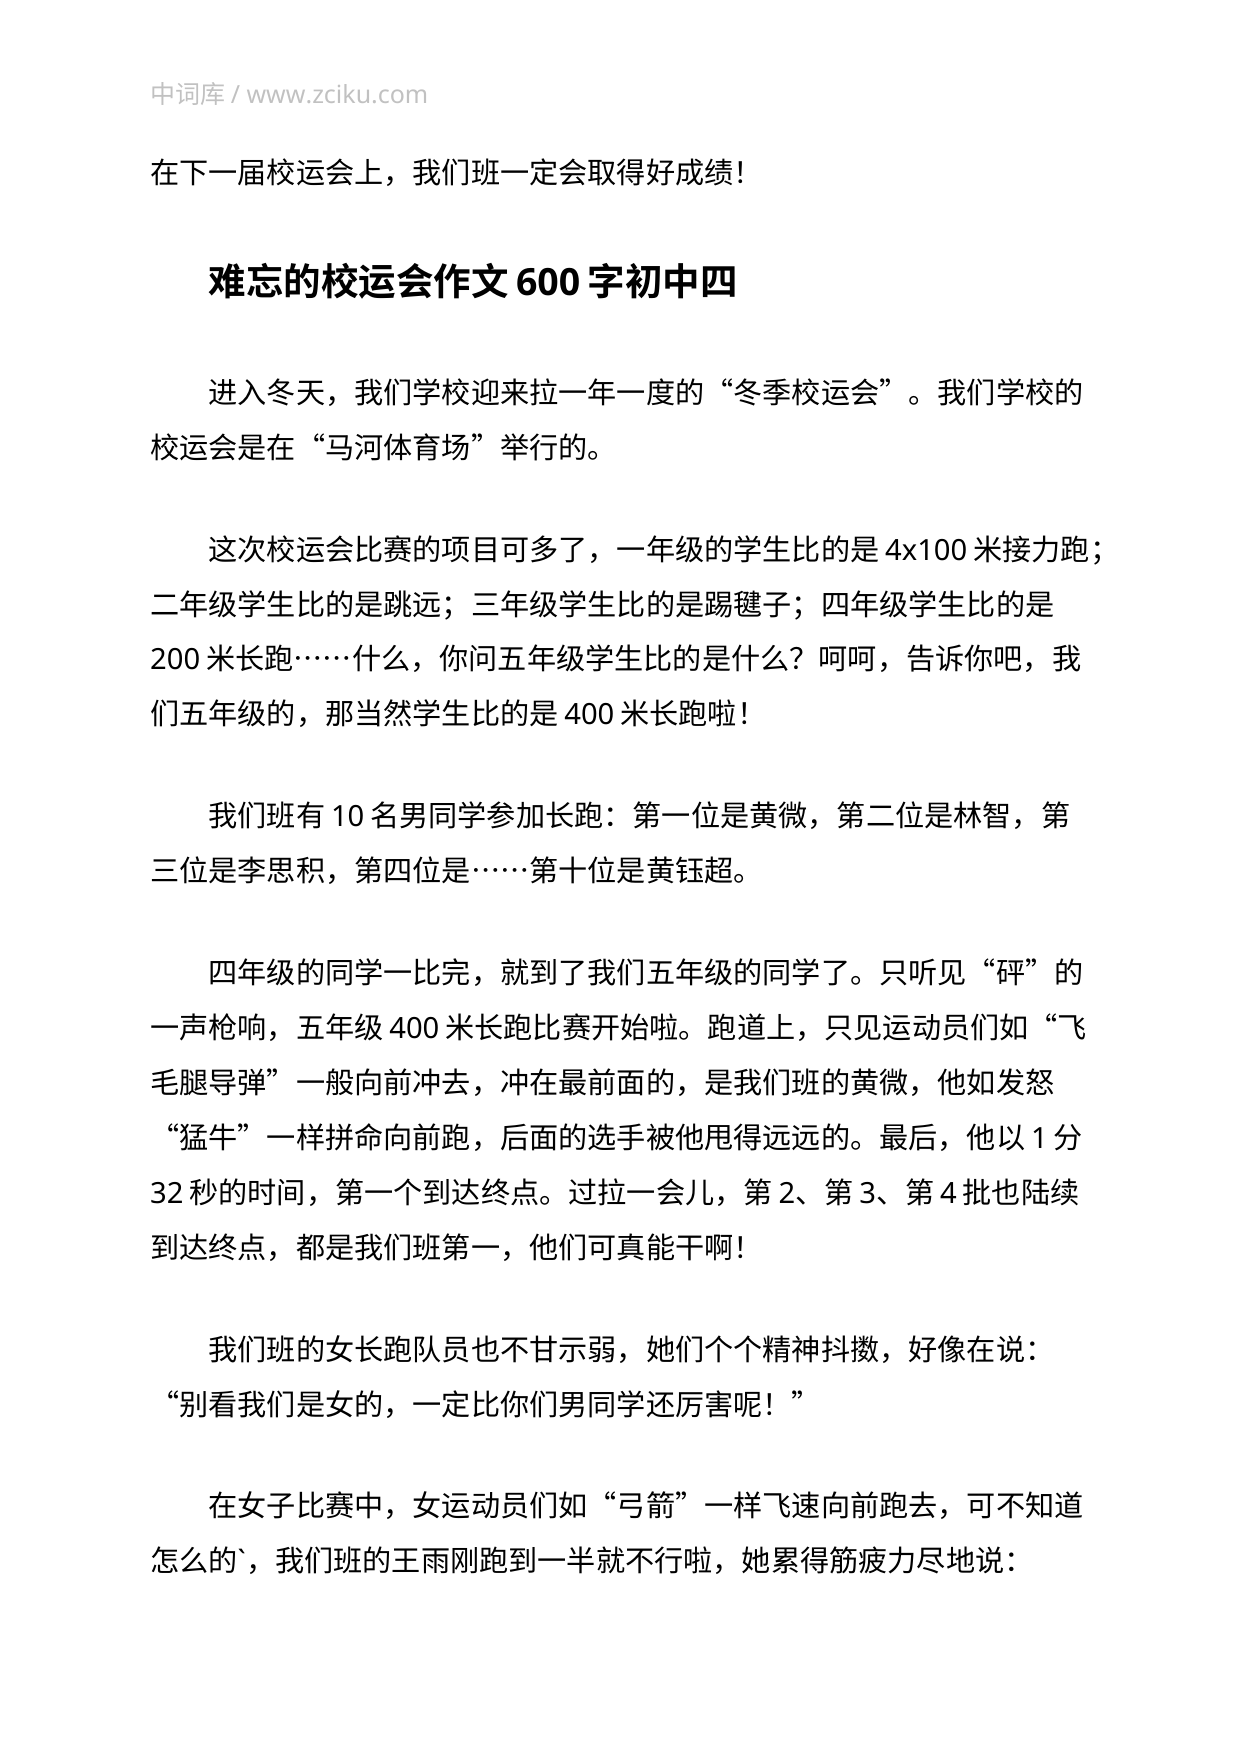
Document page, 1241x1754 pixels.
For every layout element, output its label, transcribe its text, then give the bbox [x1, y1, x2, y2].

text 难忘的校运会作文600字初中四 [150, 252, 1090, 306]
text 四年级的同学一比完，就到了我们五年级的同学了。只听见“砰”的一声枪响，五年级400米长跑比赛开始啦。跑道上，只见运动员们如“飞毛腿导弹”一般向前冲去，冲在最前面的，是我们班的黄微，他如发怒“猛牛”一样拼命向前跑，后面的选手被他甩得远远的。最后，他以1分32秒的时间，第一个到达终点。过拉一会儿，第2、第3、第4批也陆续到达终点，都是我们班第一，他们可真能干啊！ [150, 950, 1090, 1267]
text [150, 1483, 1090, 1580]
text 我们班有10名男同学参加长跑：第一位是黄微，第二位是林智，第三位是李思积，第四位是……第十位是黄钰超。 [150, 793, 1090, 890]
text 我们班的女长跑队员也不甘示弱，她们个个精神抖擞，好像在说：“别看我们是女的，一定比你们男同学还厉害呢！” [150, 1326, 1090, 1423]
text 这次校运会比赛的项目可多了，一年级的学生比的是4x100米接力跑；二年级学生比的是跳远；三年级学生比的是踢毽子；四年级学生比的是200米长跑……什么，你问五年级学生比的是什么？呵呵，告诉你吧，我们五年级的，那当然学生比的是400米长跑啦！ [150, 526, 1090, 733]
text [150, 150, 1090, 192]
text 进入冬天，我们学校迎来拉一年一度的“冬季校运会”。我们学校的校运会是在“马河体育场”举行的。 [150, 369, 1090, 467]
